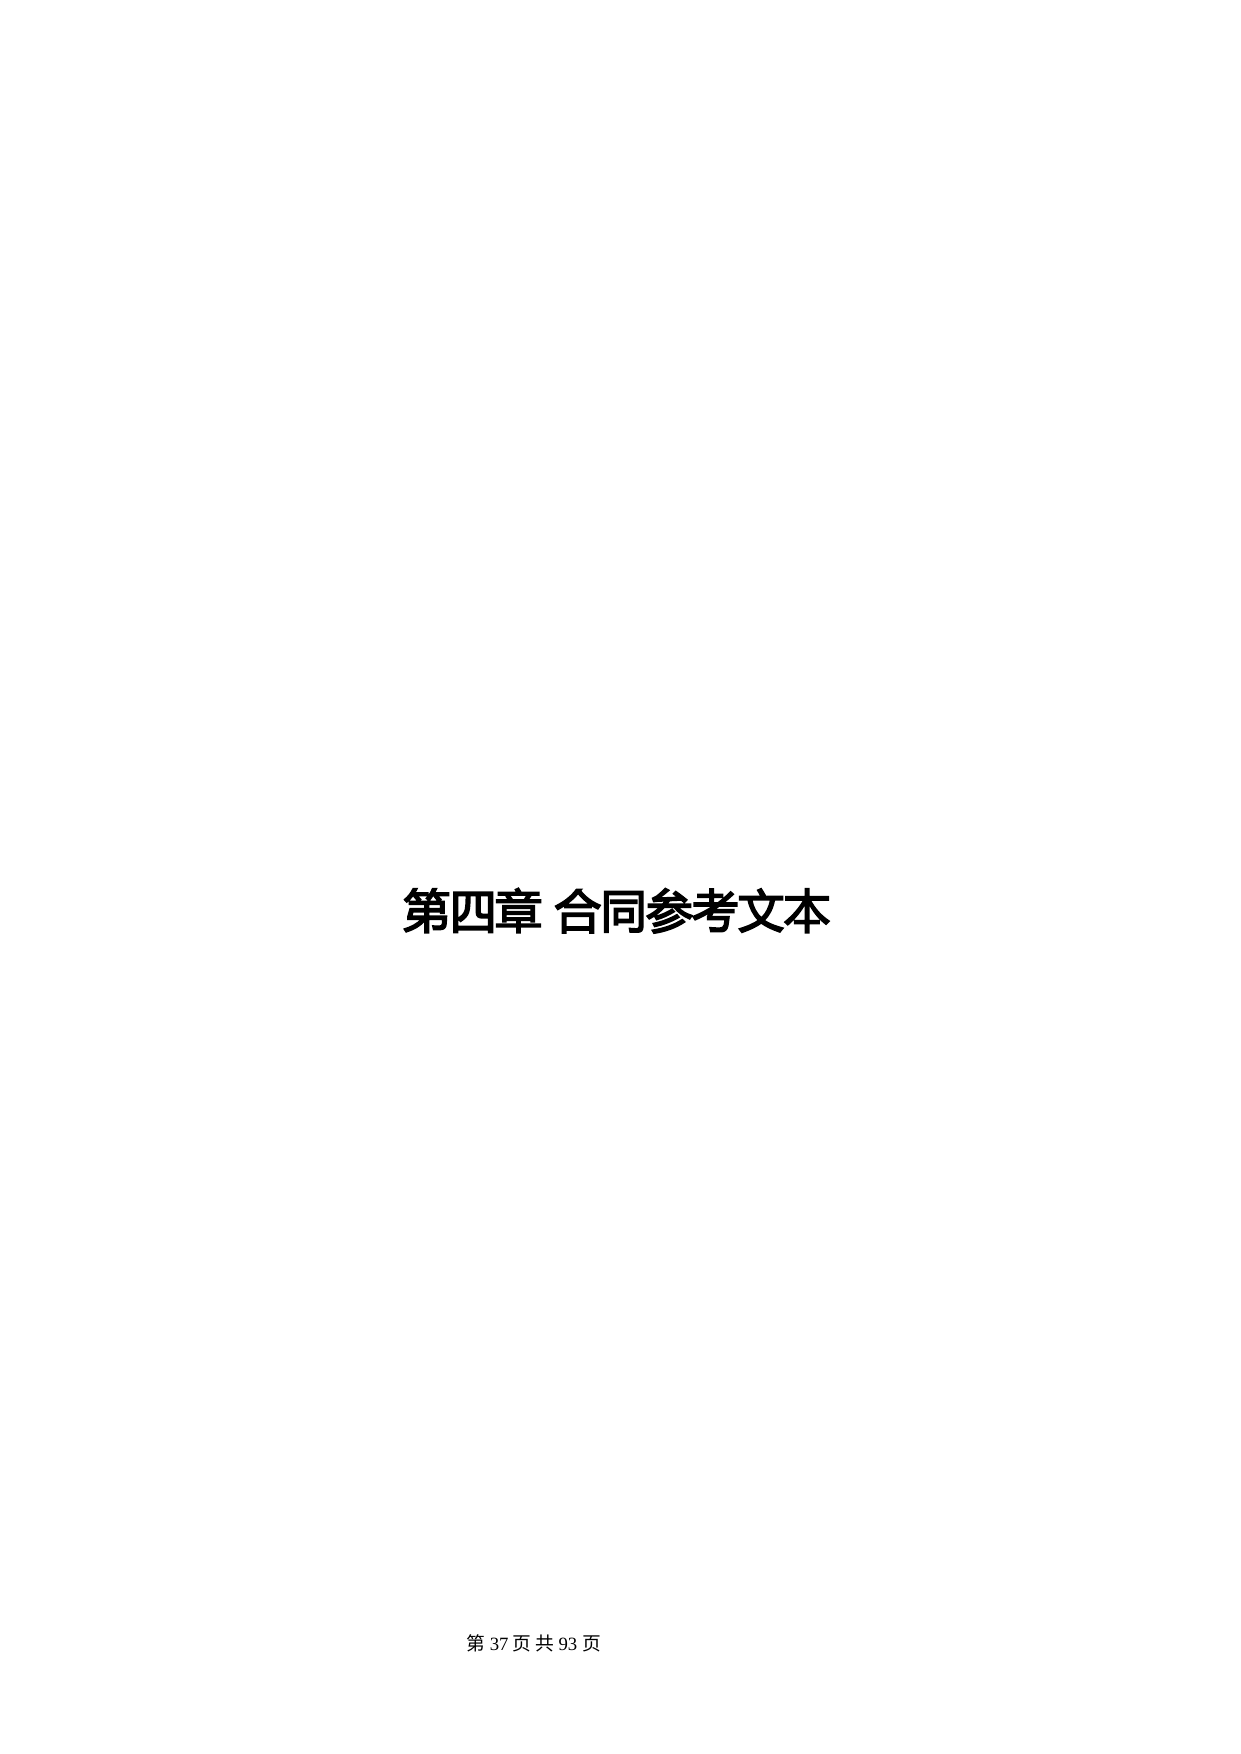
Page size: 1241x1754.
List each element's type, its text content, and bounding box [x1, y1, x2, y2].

subtitle 第四章 合同参考文本 [92, 876, 1142, 941]
